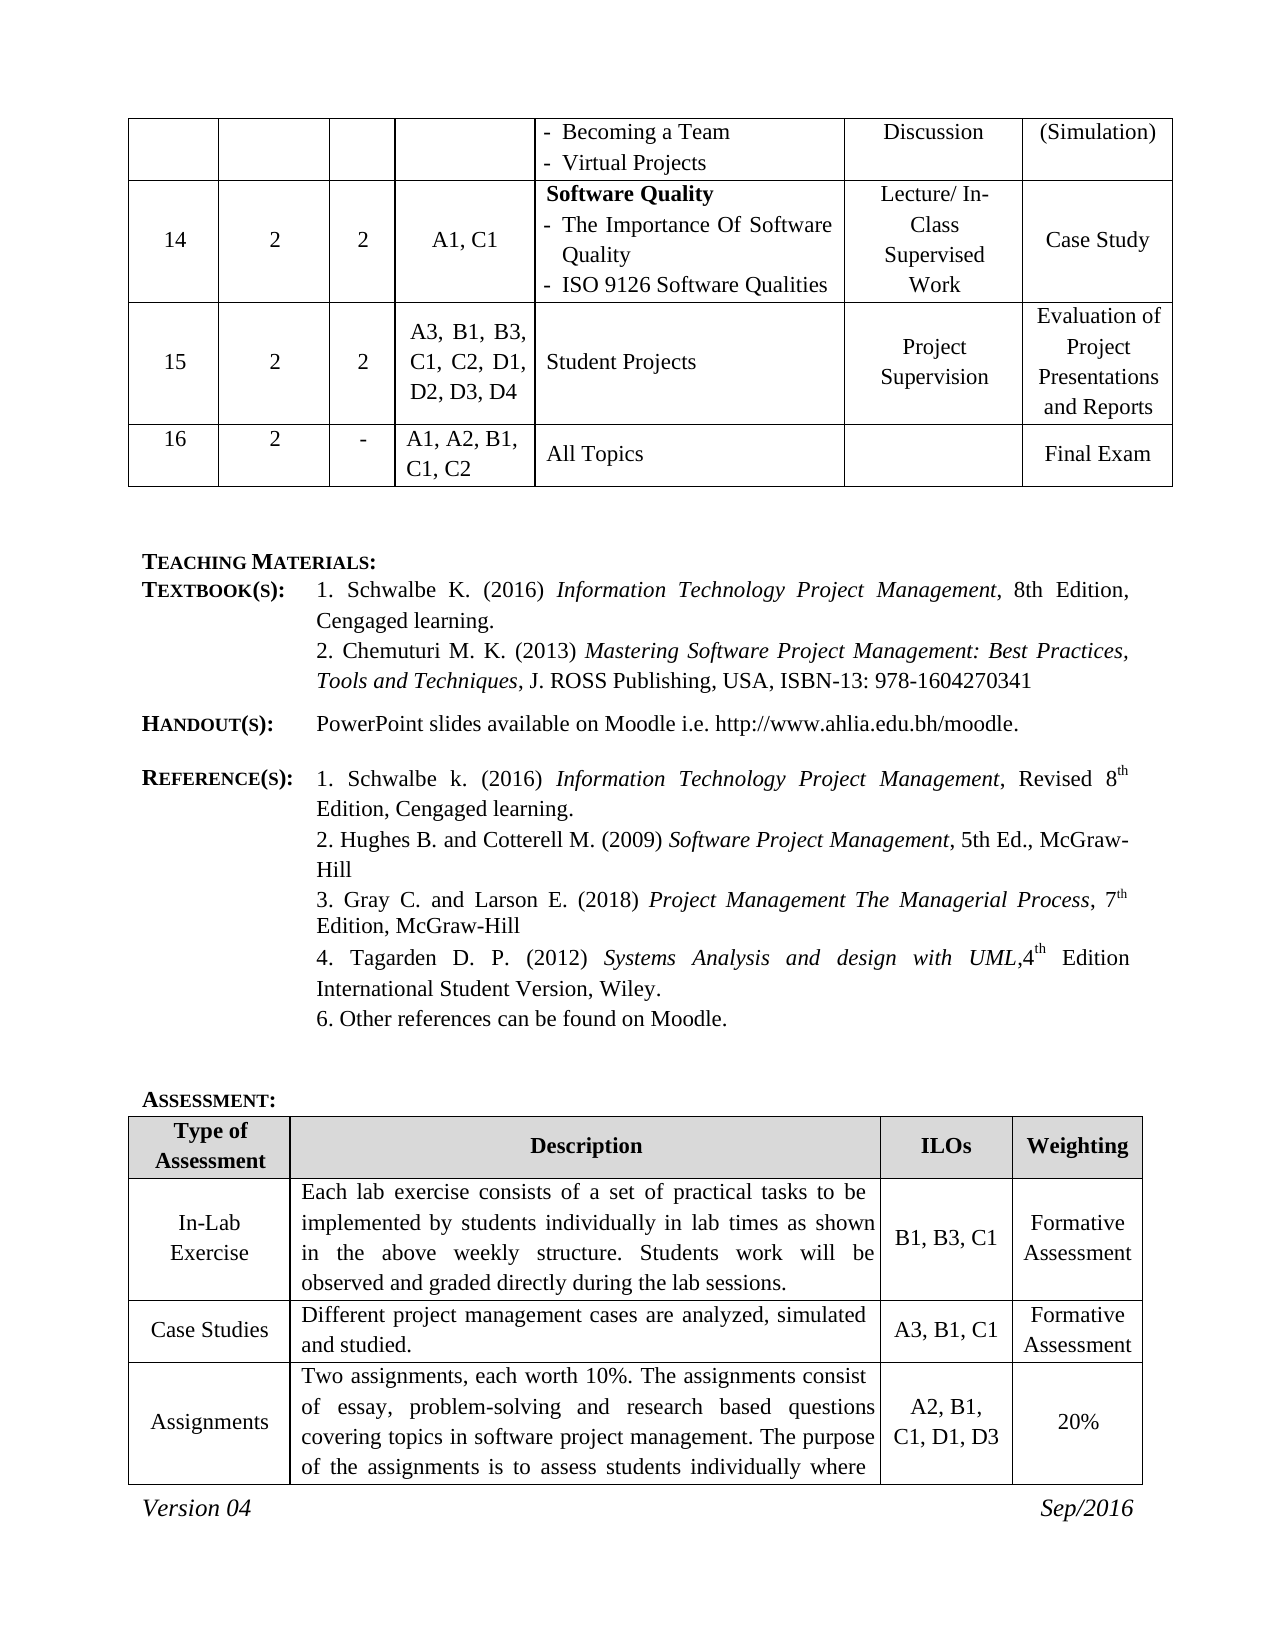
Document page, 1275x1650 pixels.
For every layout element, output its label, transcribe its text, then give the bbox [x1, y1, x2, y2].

table_cell Case Studies [129, 1301, 289, 1362]
table_cell Lecture/ In- Class Supervised Work [845, 181, 1022, 302]
table_cell Different project management cases are analyzed, simulated and studied. [291, 1301, 880, 1362]
text ASSESSMENT: [142, 1086, 1187, 1112]
table_cell 20% [1013, 1363, 1142, 1484]
table_header Discussion [845, 119, 1022, 180]
table_cell Each lab exercise consists of a set of practical tasks to be implemented by students individually in lab times as shown in the above weekly structure. Students work will be observed and graded directly during the lab sessions. [291, 1179, 880, 1300]
table_cell [845, 425, 1022, 486]
table_header Weighting [1013, 1117, 1142, 1178]
table_header ILOs [881, 1117, 1012, 1178]
table_header [129, 119, 218, 180]
table_header [330, 119, 394, 180]
table_cell 2 [219, 425, 329, 486]
table_cell 2 [330, 303, 394, 424]
table_cell Project Supervision [845, 303, 1022, 424]
table_cell Formative Assessment [1013, 1179, 1142, 1300]
table_header - Becoming a Team - Virtual Projects [536, 119, 844, 180]
table_cell 14 [129, 181, 218, 302]
table_cell Formative Assessment [1013, 1301, 1142, 1362]
table_cell Student Projects [536, 303, 844, 424]
table_header Description [291, 1117, 880, 1178]
table_cell Evaluation of Project Presentations and Reports [1023, 303, 1172, 424]
table_header (Simulation) [1023, 119, 1172, 180]
table_cell Final Exam [1023, 425, 1172, 486]
table_cell PowerPoint slides available on Moodle i.e. http://www.ahlia.edu.bh/moodle. [305, 703, 1152, 750]
table_cell Two assignments, each worth 10%. The assignments consist of essay, problem-solving and research based questions covering topics in software project management. The purpose of the assignments is to assess students individually where [291, 1363, 880, 1484]
table_cell Case Study [1023, 181, 1172, 302]
table_cell A1, A2, B1, C1, C2 [396, 425, 534, 486]
table_cell 15 [129, 303, 218, 424]
table_cell A3, B1, B3, C1, C2, D1, D2, D3, D4 [396, 303, 534, 424]
table_cell REFERENCE(S): [123, 750, 305, 1038]
table_header TEXTBOOK(S): [123, 573, 305, 703]
table_cell A1, C1 [396, 181, 534, 302]
table_cell Software Quality - The Importance Of Software Quality - ISO 9126 Software Qualities [536, 181, 844, 302]
table_cell 1. Schwalbe k. (2016) Information Technology Project Management, Revised 8th Edition, Cengaged learning. 2. Hughes B. and Cotterell M. (2009) Software Project Management, 5th Ed., McGraw- Hill 3. Gray C. and Larson E. (2018) Project Management The Managerial Process, 7th Edition, McGraw-Hill 4. Tagarden D. P. (2012) Systems Analysis and design with UML,4th Edition International Student Version, Wiley. 6. Other references can be found on Moodle. [305, 750, 1152, 1038]
table_cell HANDOUT(S): [123, 703, 305, 750]
table_cell 2 [219, 181, 329, 302]
text TEACHING MATERIALS: [142, 547, 1187, 573]
table_cell 16 [129, 425, 218, 486]
table_cell - [330, 425, 394, 486]
table_cell A2, B1, C1, D1, D3 [881, 1363, 1012, 1484]
table_cell All Topics [536, 425, 844, 486]
table_cell Assignments [129, 1363, 289, 1484]
table_cell 2 [219, 303, 329, 424]
table_cell In-Lab Exercise [129, 1179, 289, 1300]
table_header [219, 119, 329, 180]
table_header [396, 119, 534, 180]
table_cell A3, B1, C1 [881, 1301, 1012, 1362]
table_cell 2 [330, 181, 394, 302]
table_header Type of Assessment [129, 1117, 289, 1178]
table_cell B1, B3, C1 [881, 1179, 1012, 1300]
table_header 1. Schwalbe K. (2016) Information Technology Project Management, 8th Edition, Cengaged learning. 2. Chemuturi M. K. (2013) Mastering Software Project Management: Best Practices, Tools and Techniques, J. ROSS Publishing, USA, ISBN-13: 978-1604270341 [305, 573, 1152, 703]
